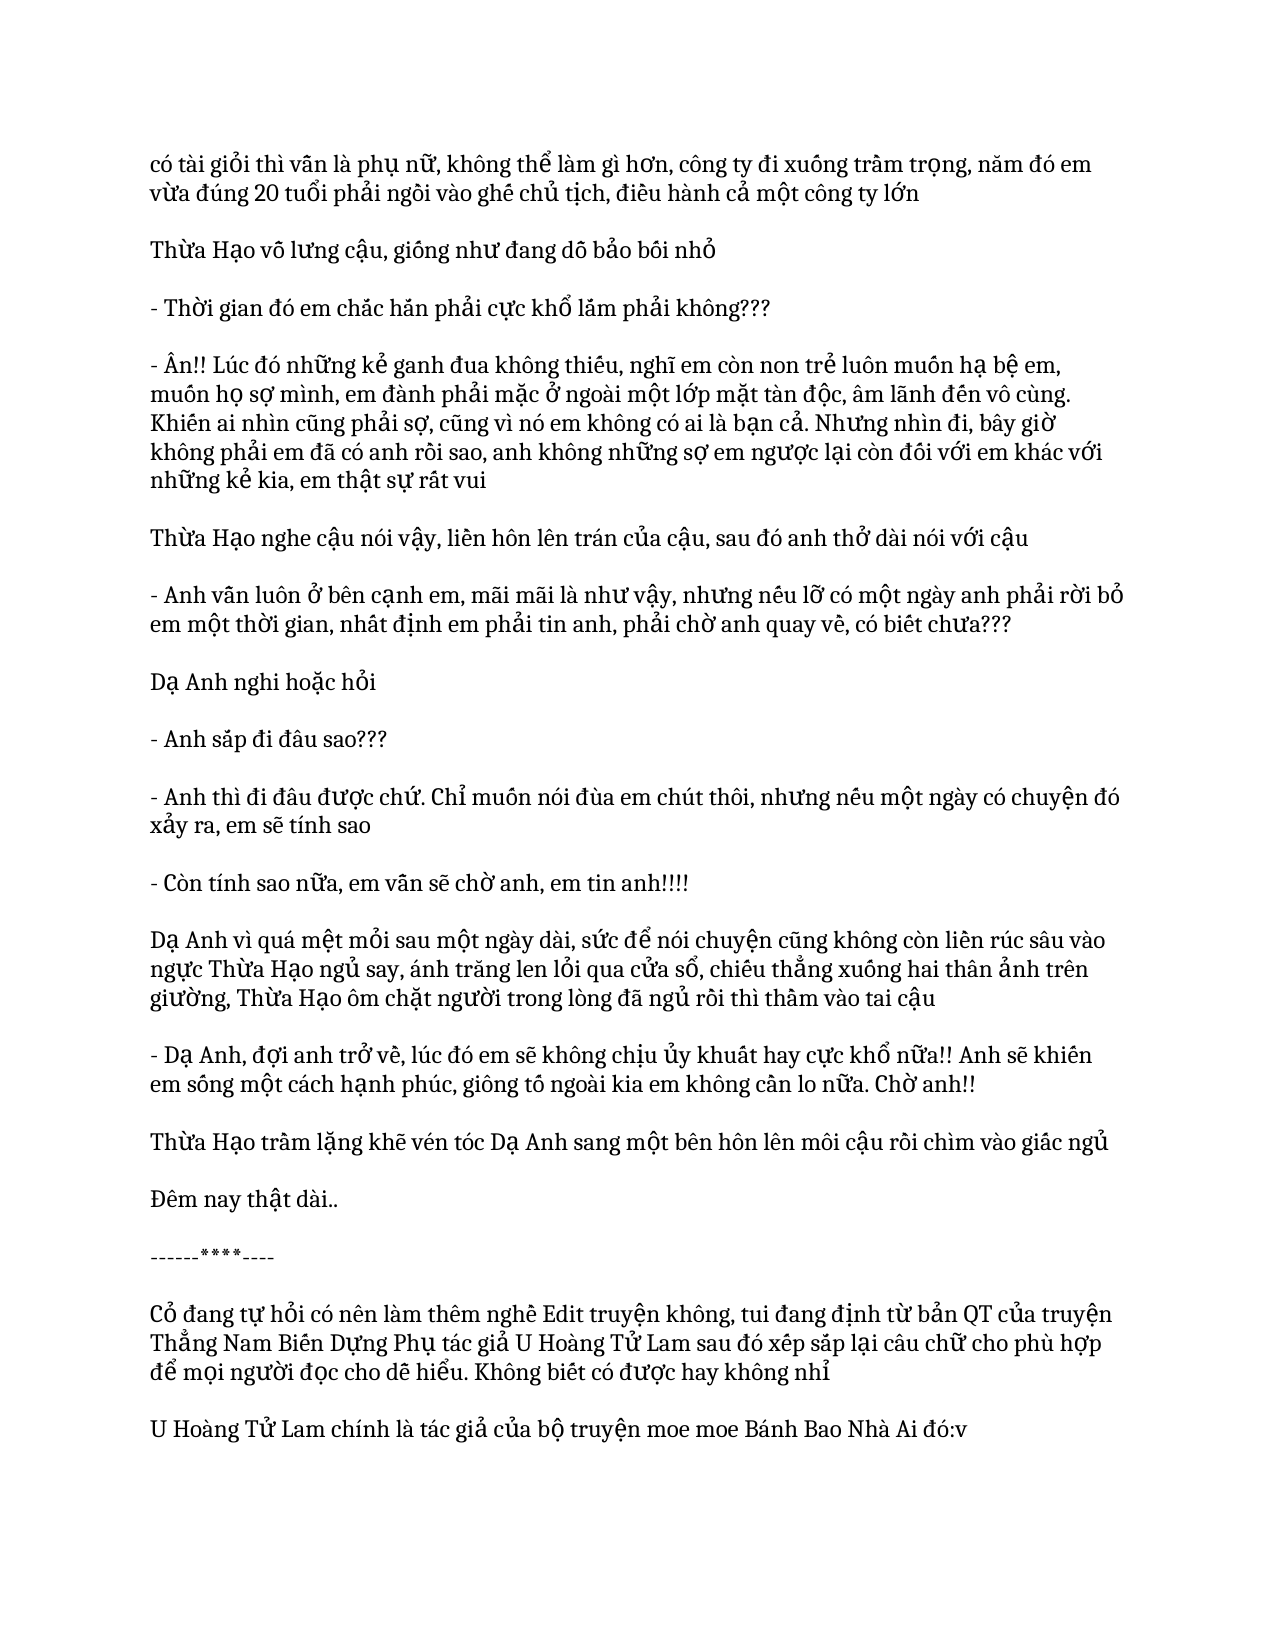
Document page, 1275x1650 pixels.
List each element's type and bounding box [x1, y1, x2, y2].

text [150, 150, 1125, 1444]
